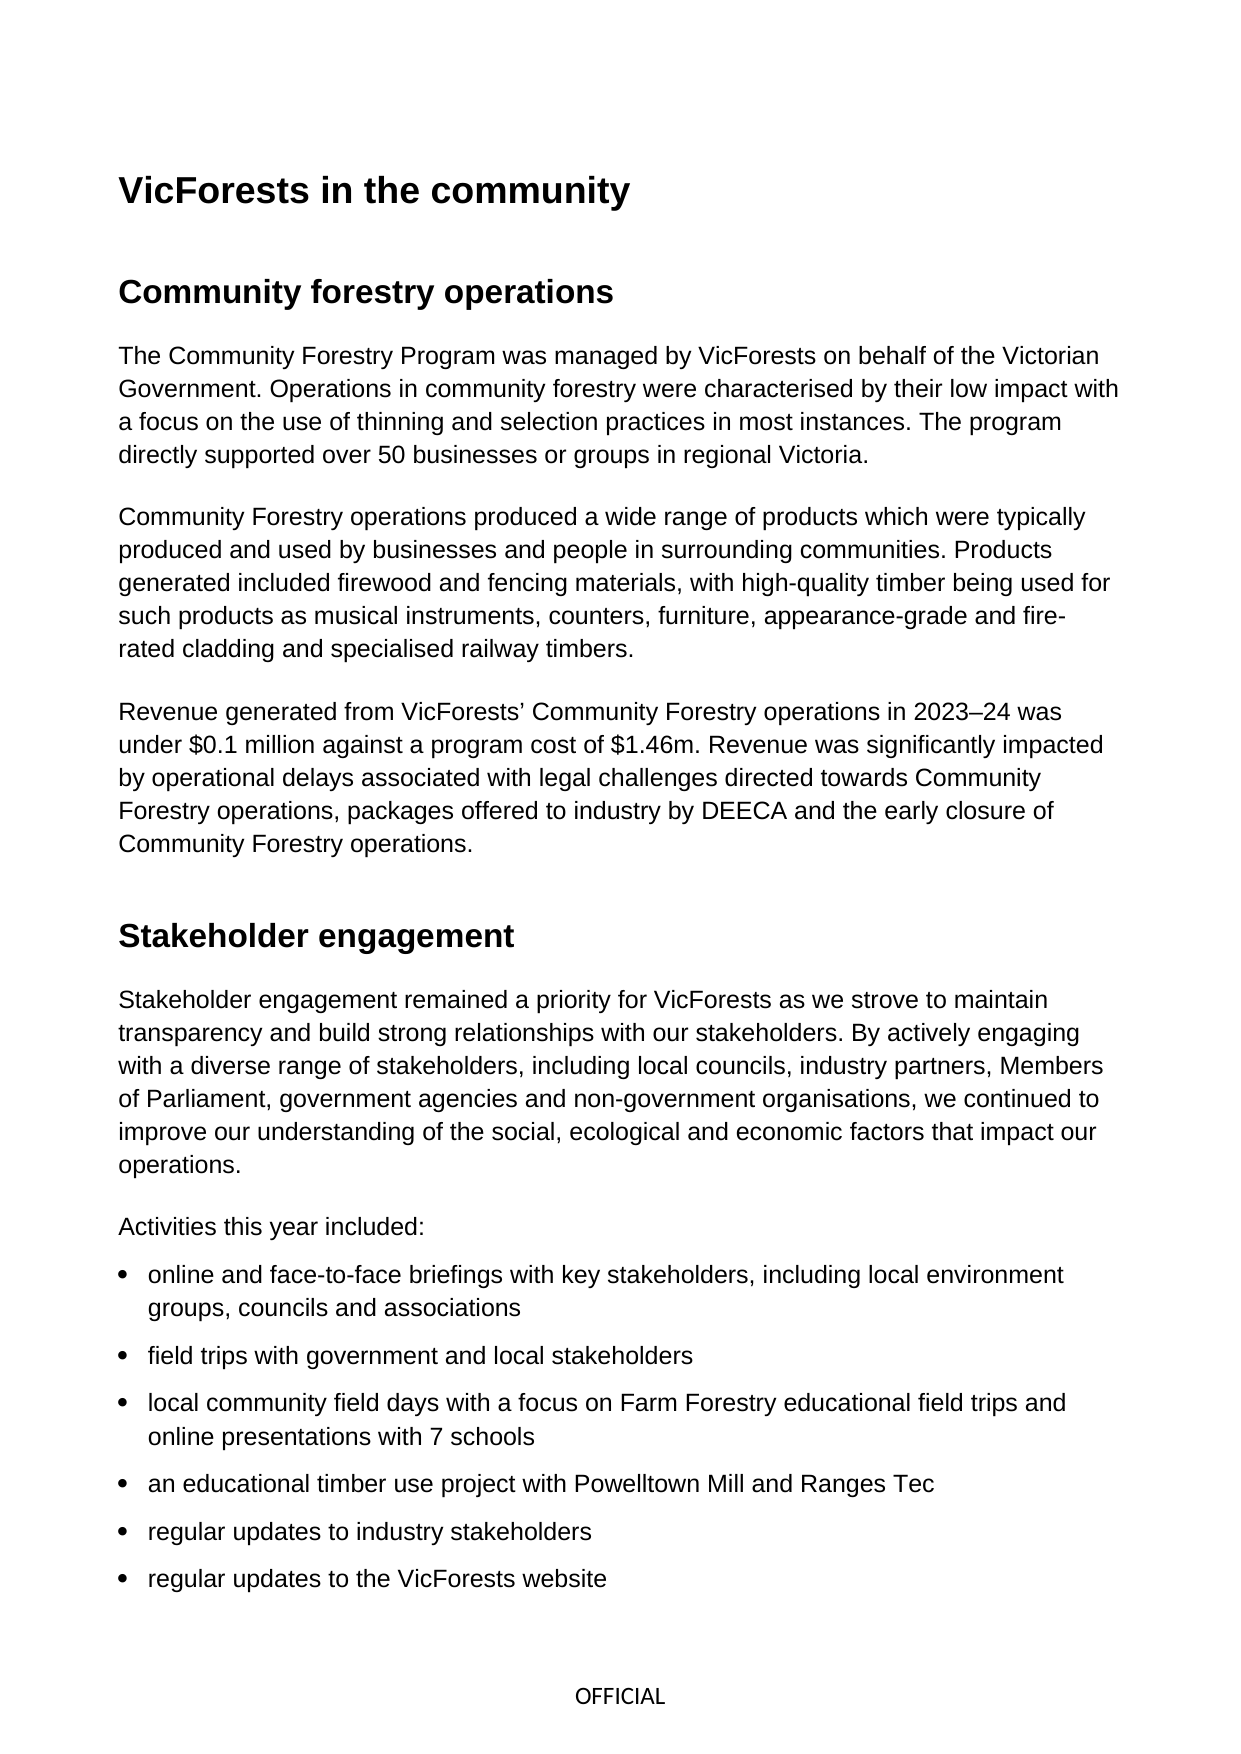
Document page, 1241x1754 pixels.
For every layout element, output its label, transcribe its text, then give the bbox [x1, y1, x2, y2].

text online and face-to-face briefings with key stakeholders, including local environment groups, councils and associations [118, 1260, 1122, 1322]
text Community Forestry operations produced a wide range of products which were typically produced and used by businesses and people in surrounding communities. Products generated included firewood and fencing materials, with high-quality timber being used for such products as musical instruments, counters, furniture, appearance-grade and fire-rated cladding and specialised railway timbers. [118, 502, 1122, 663]
text Stakeholder engagement remained a priority for VicForests as we strove to maintain transparency and build strong relationships with our stakeholders. By actively engaging with a diverse range of stakeholders, including local councils, industry partners, Members of Parliament, government agencies and non-government organisations, we continued to improve our understanding of the social, ecological and economic factors that impact our operations. [118, 985, 1122, 1179]
text Activities this year included: [118, 1212, 1122, 1241]
text local community field days with a focus on Farm Forestry educational field trips and online presentations with 7 schools [118, 1388, 1122, 1450]
text an educational timber use project with Powelltown Mill and Ranges Tec [118, 1469, 1122, 1498]
text The Community Forestry Program was managed by VicForests on behalf of the Victorian Government. Operations in community forestry were characterised by their low impact with a focus on the use of thinning and selection practices in most instances. The program directly supported over 50 businesses or groups in regional Victoria. [118, 341, 1122, 469]
subtitle Stakeholder engagement [118, 916, 1122, 954]
subtitle Community forestry operations [118, 272, 1122, 310]
text regular updates to industry stakeholders [118, 1517, 1122, 1546]
text regular updates to the VicForests website [118, 1564, 1122, 1593]
subtitle VicForests in the community [118, 168, 1122, 211]
text field trips with government and local stakeholders [118, 1341, 1122, 1369]
text Revenue generated from VicForests’ Community Forestry operations in 2023–24 was under $0.1 million against a program cost of $1.46m. Revenue was significantly impacted by operational delays associated with legal challenges directed towards Community Forestry operations, packages offered to industry by DEECA and the early closure of Community Forestry operations. [118, 697, 1122, 857]
